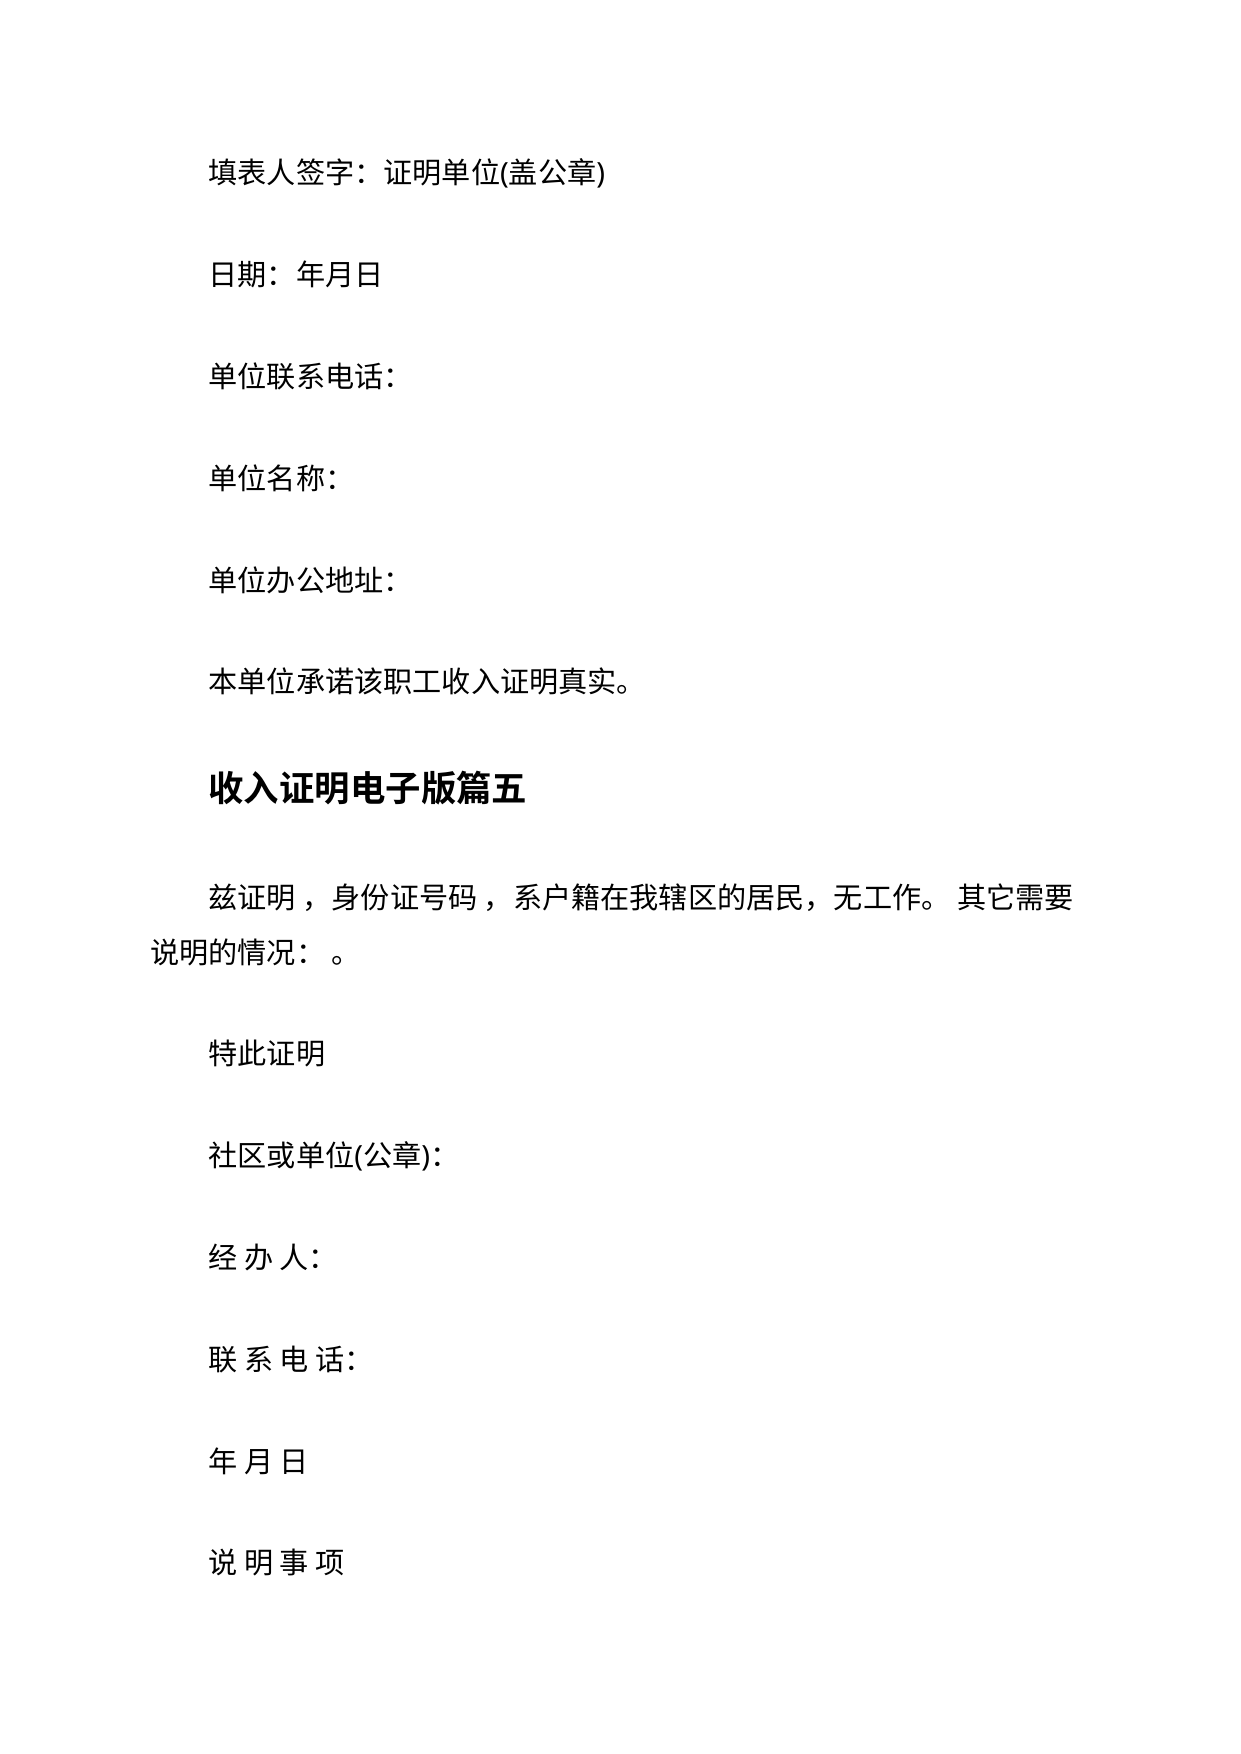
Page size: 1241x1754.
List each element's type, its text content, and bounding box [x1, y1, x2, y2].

text 填表人签字：证明单位(盖公章) [150, 150, 1090, 192]
text 日期：年月日 [150, 252, 1090, 294]
text 说 明 事 项 [150, 1540, 1090, 1582]
text 社区或单位(公章)： [150, 1133, 1090, 1175]
text 单位联系电话： [150, 354, 1090, 396]
text 年 月 日 [150, 1438, 1090, 1481]
text 收入证明电子版篇五 [150, 761, 1090, 812]
text 联 系 电 话： [150, 1336, 1090, 1379]
text 本单位承诺该职工收入证明真实。 [150, 659, 1090, 701]
text 单位名称： [150, 456, 1090, 498]
text 兹证明 ，身份证号码 ，系户籍在我辖区的居民，无工作。 其它需要说明的情况： 。 [150, 874, 1090, 971]
text 经 办 人： [150, 1235, 1090, 1277]
text 单位办公地址： [150, 557, 1090, 599]
text 特此证明 [150, 1031, 1090, 1073]
